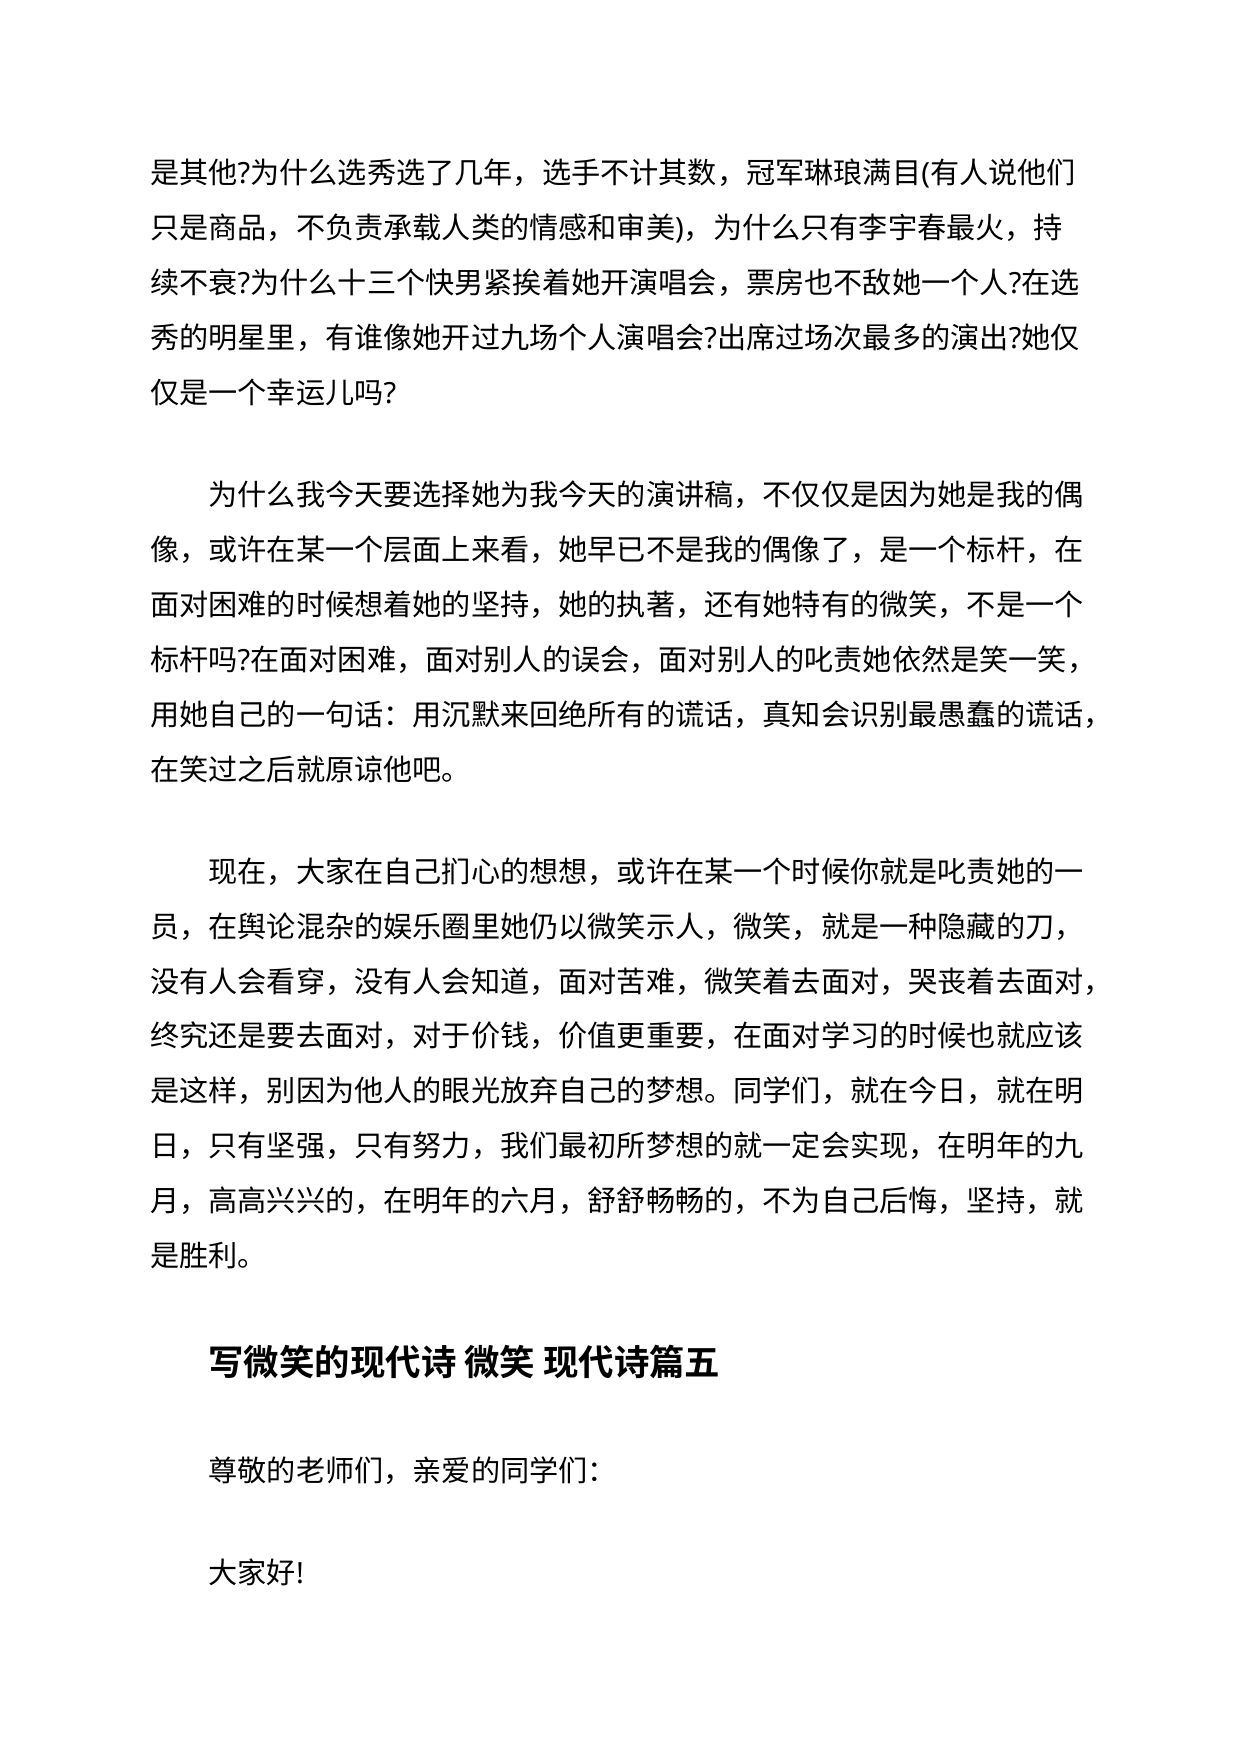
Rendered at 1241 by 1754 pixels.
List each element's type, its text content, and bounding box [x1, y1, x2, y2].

text 大家好! [150, 1549, 1090, 1592]
text 为什么我今天要选择她为我今天的演讲稿，不仅仅是因为她是我的偶像，或许在某一个层面上来看，她早已不是我的偶像了，是一个标杆，在面对困难的时候想着她的坚持，她的执著，还有她特有的微笑，不是一个标杆吗?在面对困难，面对别人的误会，面对别人的叱责她依然是笑一笑，用她自己的一句话：用沉默来回绝所有的谎话，真知会识别最愚蠢的谎话，在笑过之后就原谅他吧。 [150, 472, 1090, 789]
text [150, 150, 1090, 412]
text 写微笑的现代诗 微笑 现代诗篇五 [150, 1334, 1090, 1386]
text 现在，大家在自己扪心的想想，或许在某一个时候你就是叱责她的一员，在舆论混杂的娱乐圈里她仍以微笑示人，微笑，就是一种隐藏的刀，没有人会看穿，没有人会知道，面对苦难，微笑着去面对，哭丧着去面对，终究还是要去面对，对于价钱，价值更重要，在面对学习的时候也就应该是这样，别因为他人的眼光放弃自己的梦想。同学们，就在今日，就在明日，只有坚强，只有努力，我们最初所梦想的就一定会实现，在明年的九月，高高兴兴的，在明年的六月，舒舒畅畅的，不为自己后悔，坚持，就是胜利。 [150, 848, 1090, 1275]
text 尊敬的老师们，亲爱的同学们： [150, 1448, 1090, 1490]
